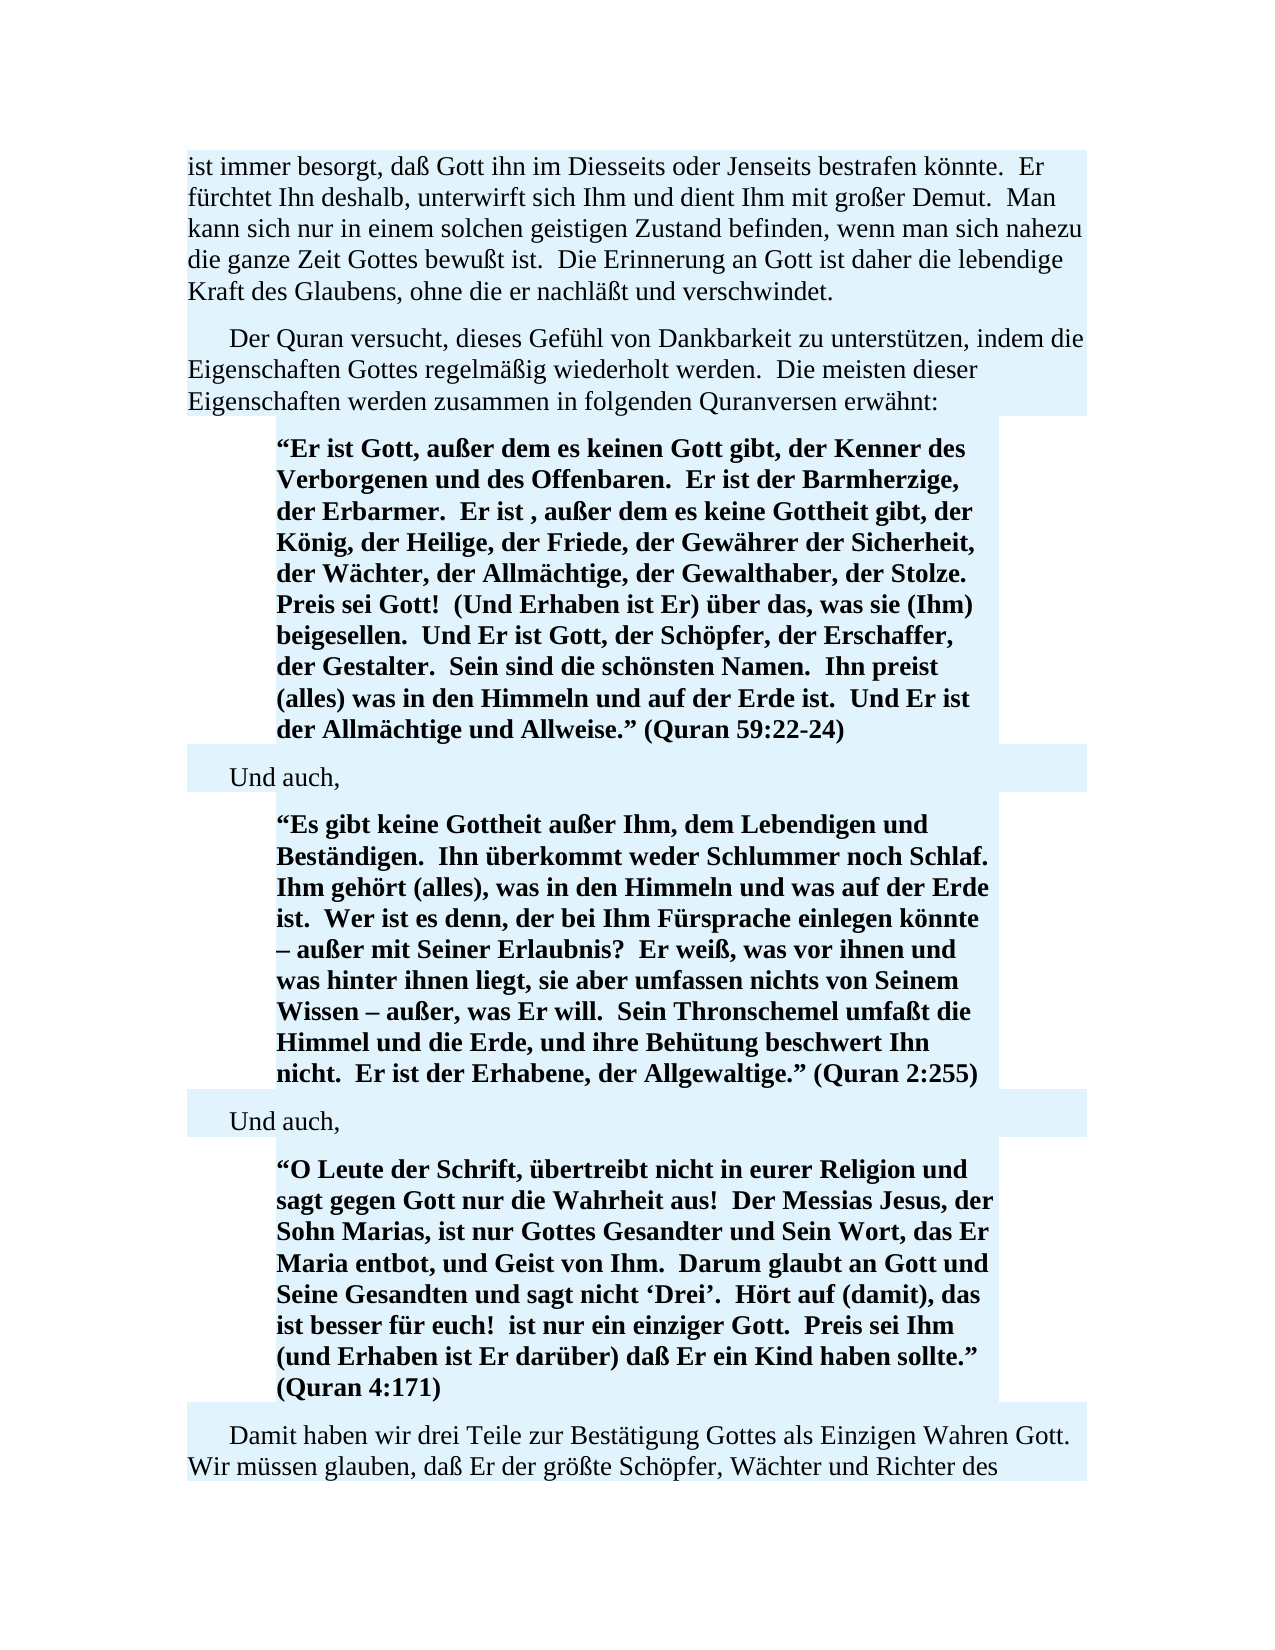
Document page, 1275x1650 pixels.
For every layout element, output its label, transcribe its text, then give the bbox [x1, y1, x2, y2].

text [187, 1419, 1087, 1481]
text “O Leute der Schrift, übertreibt nicht in eurer Religion und sagt gegen Gott nur die Wahrheit aus! Der Messias Jesus, der Sohn Marias, ist nur Gottes Gesandter und Sein Wort, das Er Maria entbot, und Geist von Ihm. Darum glaubt an Gott und Seine Gesandten und sagt nicht ‘Drei’. Hört auf (damit), das ist besser für euch! ist nur ein einziger Gott. Preis sei Ihm (und Erhaben ist Er darüber) daß Er ein Kind haben sollte.” (Quran 4:171) [276, 1153, 999, 1402]
text “Er ist Gott, außer dem es keinen Gott gibt, der Kenner des Verborgenen und des Offenbaren. Er ist der Barmherzige, der Erbarmer. Er ist , außer dem es keine Gottheit gibt, der König, der Heilige, der Friede, der Gewährer der Sicherheit, der Wächter, der Allmächtige, der Gewalthaber, der Stolze. Preis sei Gott! (Und Erhaben ist Er) über das, was sie (Ihm) beigesellen. Und Er ist Gott, der Schöpfer, der Erschaffer, der Gestalter. Sein sind die schönsten Namen. Ihn preist (alles) was in den Himmeln und auf der Erde ist. Und Er ist der Allmächtige und Allweise.” (Quran 59:22-24) [276, 432, 999, 744]
text Und auch, [187, 1105, 1087, 1137]
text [187, 150, 1087, 306]
text Der Quran versucht, dieses Gefühl von Dankbarkeit zu unterstützen, indem die Eigenschaften Gottes regelmäßig wiederholt werden. Die meisten dieser Eigenschaften werden zusammen in folgenden Quranversen erwähnt: [187, 322, 1087, 416]
text Und auch, [187, 761, 1087, 792]
text “Es gibt keine Gottheit außer Ihm, dem Lebendigen und Beständigen. Ihn überkommt weder Schlummer noch Schlaf. Ihm gehört (alles), was in den Himmeln und was auf der Erde ist. Wer ist es denn, der bei Ihm Fürsprache einlegen könnte – außer mit Seiner Erlaubnis? Er weiß, was vor ihnen und was hinter ihnen liegt, sie aber umfassen nichts von Seinem Wissen – außer, was Er will. Sein Thronschemel umfaßt die Himmel und die Erde, und ihre Behütung beschwert Ihn nicht. Er ist der Erhabene, der Allgewaltige.” (Quran 2:255) [276, 808, 999, 1089]
